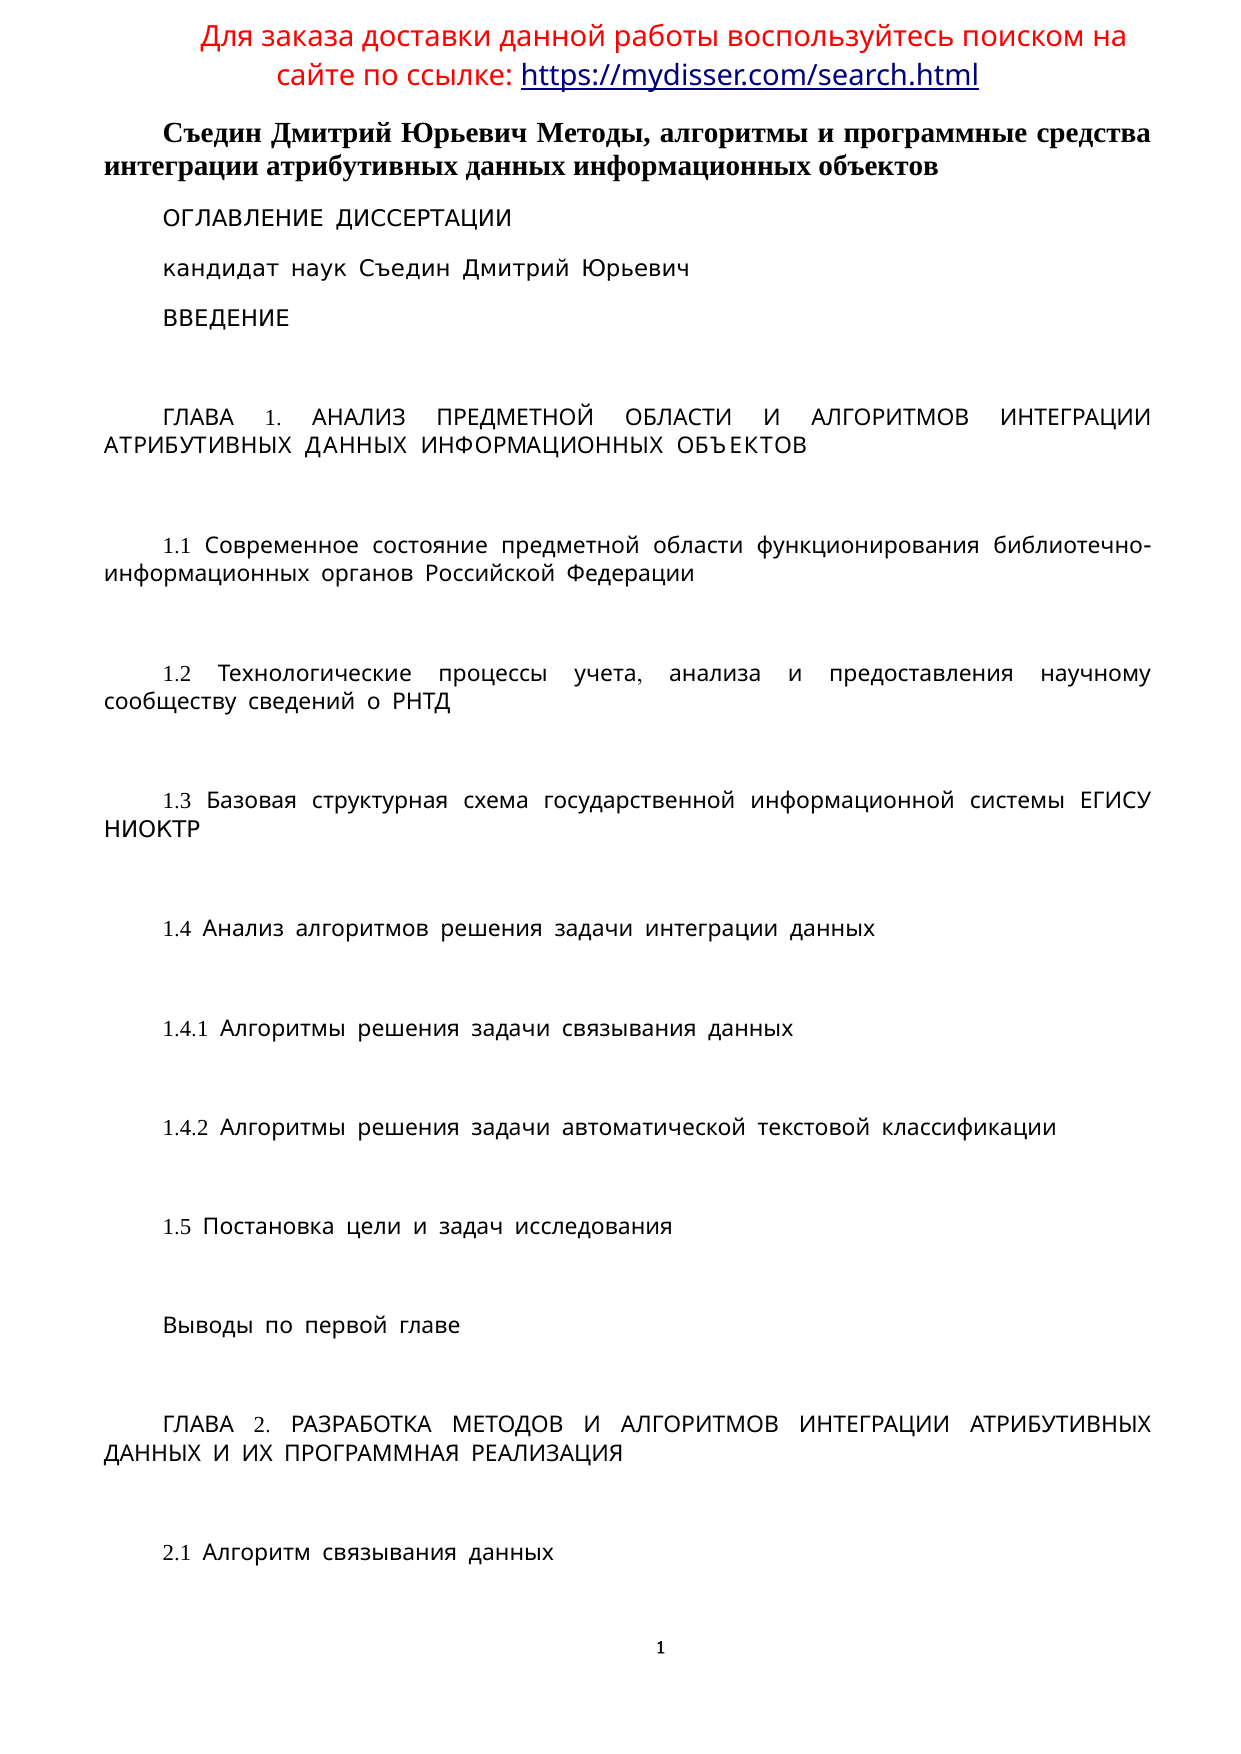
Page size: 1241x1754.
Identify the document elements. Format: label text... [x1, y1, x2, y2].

text кандидат наук Съедин Дмитрий Юрьевич [103, 252, 1152, 281]
text 1.4 Анализ алгоритмов решения задачи интеграции данных [103, 913, 1152, 942]
text ОГЛАВЛЕНИЕ ДИССЕРТАЦИИ [103, 203, 1152, 232]
text 1.3 Базовая структурная схема государственной информационной системы ЕГИСУ НИОКТР [103, 785, 1152, 842]
text 1.2 Технологические процессы учета, анализа и предоставления научному сообществу сведений о РНТД [103, 657, 1152, 714]
text 1.4.2 Алгоритмы решения задачи автоматической текстовой классификации [103, 1111, 1152, 1140]
text 1.4.1 Алгоритмы решения задачи связывания данных [103, 1012, 1152, 1041]
text Выводы по первой главе [103, 1309, 1152, 1338]
text 1.1 Современное состояние предметной области функционирования библиотечно-информационных органов Российской Федерации [103, 529, 1152, 587]
text ВВЕДЕНИЕ [103, 302, 1152, 331]
text 1.5 Постановка цели и задач исследования [103, 1210, 1152, 1239]
text Съедин Дмитрий Юрьевич Методы, алгоритмы и программные средства интеграции атрибутивных данных информационных объектов [103, 115, 1152, 182]
text ГЛАВА 1. АНАЛИЗ ПРЕДМЕТНОЙ ОБЛАСТИ И АЛГОРИТМОВ ИНТЕГРАЦИИ АТРИБУТИВНЫХ ДАННЫХ ИНФОРМАЦИОННЫХ ОБЪЕКТОВ [103, 401, 1152, 459]
text 2.1 Алгоритм связывания данных [103, 1537, 1152, 1565]
text ГЛАВА 2. РАЗРАБОТКА МЕТОДОВ И АЛГОРИТМОВ ИНТЕГРАЦИИ АТРИБУТИВНЫХ ДАННЫХ И ИХ ПРОГРАММНАЯ РЕАЛИЗАЦИЯ [103, 1409, 1152, 1466]
